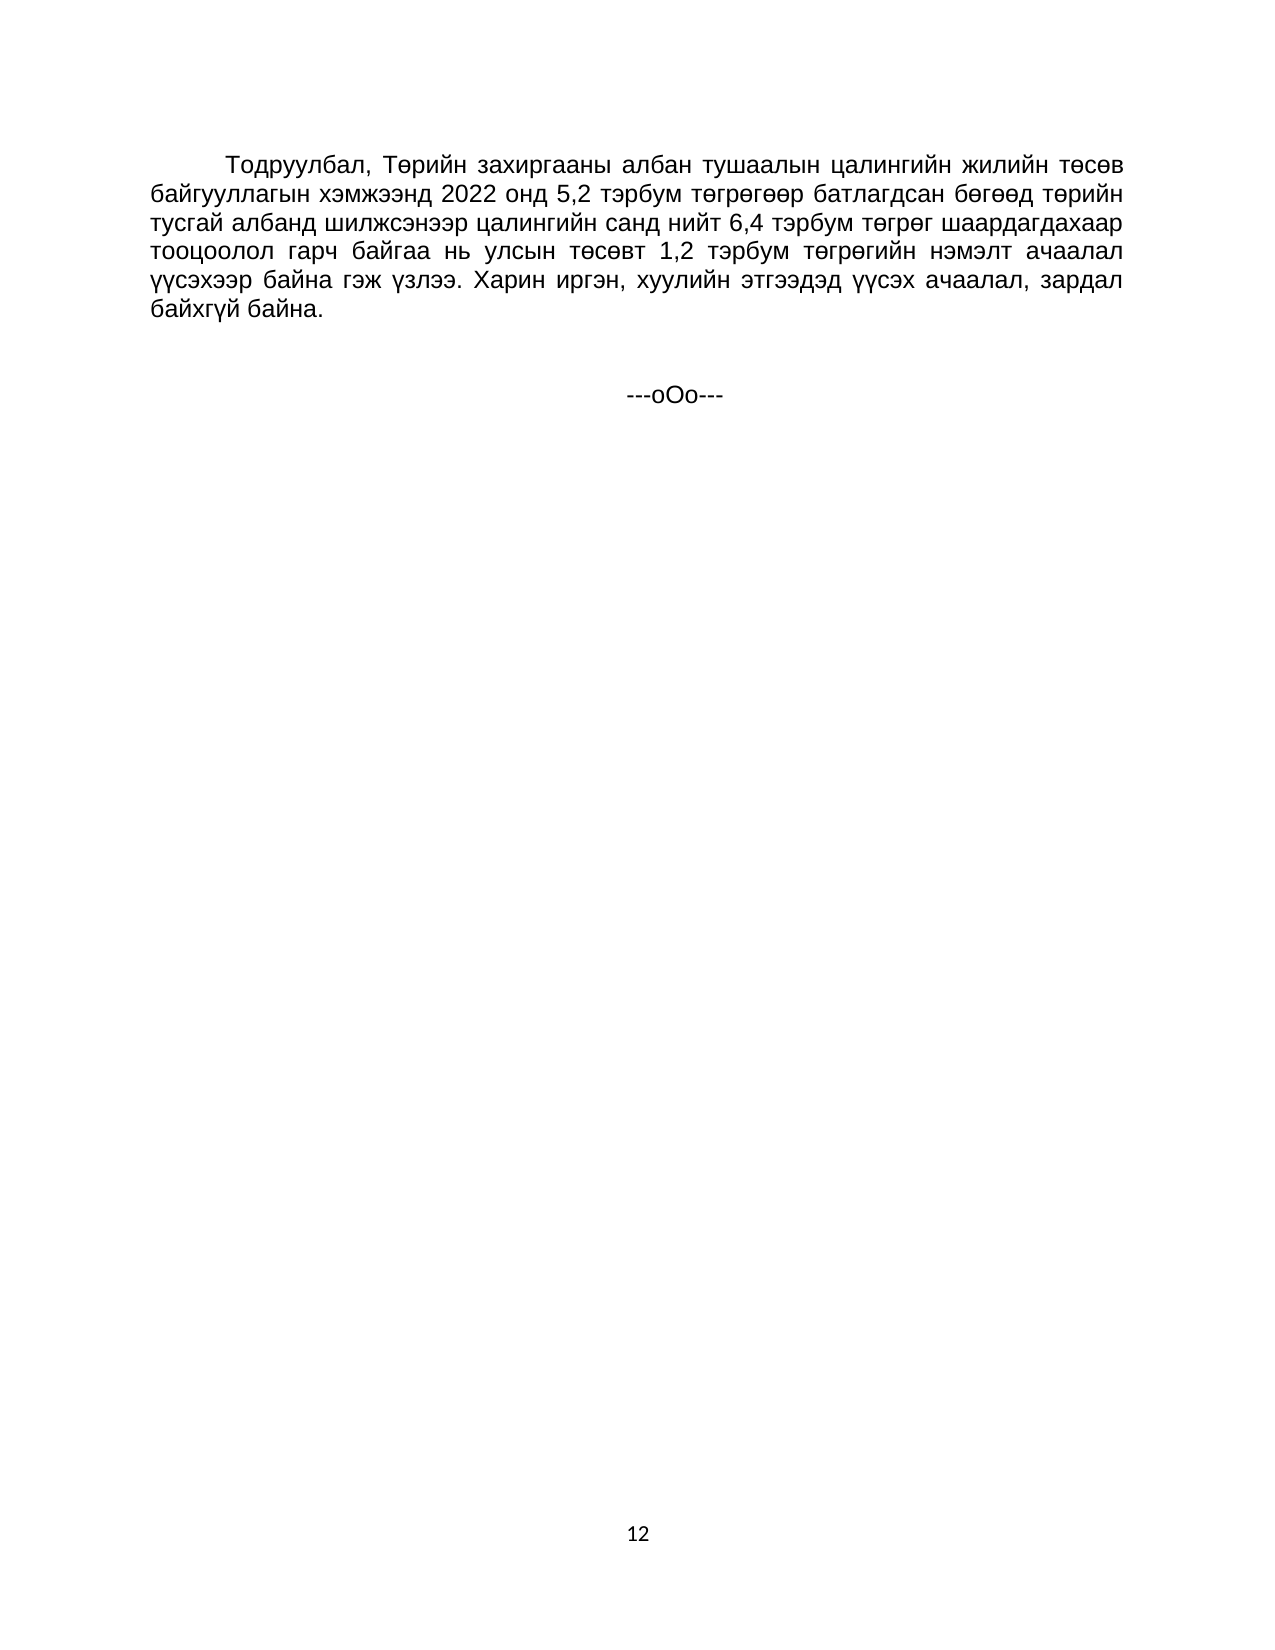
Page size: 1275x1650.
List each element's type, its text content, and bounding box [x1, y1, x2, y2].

text Тодруулбал, Төрийн захиргааны албан тушаалын цалингийн жилийн төсөв байгууллагын хэмжээнд 2022 онд 5,2 тэрбум төгрөгөөр батлагдсан бөгөөд төрийн тусгай албанд шилжсэнээр цалингийн санд нийт 6,4 тэрбум төгрөг шаардагдахаар тооцоолол гарч байгаа нь улсын төсөвт 1,2 тэрбум төгрөгийн нэмэлт ачаалал үүсэхээр байна гэж үзлээ. Харин иргэн, хуулийн этгээдэд үүсэх ачаалал, зардал байхгүй байна. [150, 150, 1124, 322]
text ---оОо--- [150, 380, 1124, 409]
